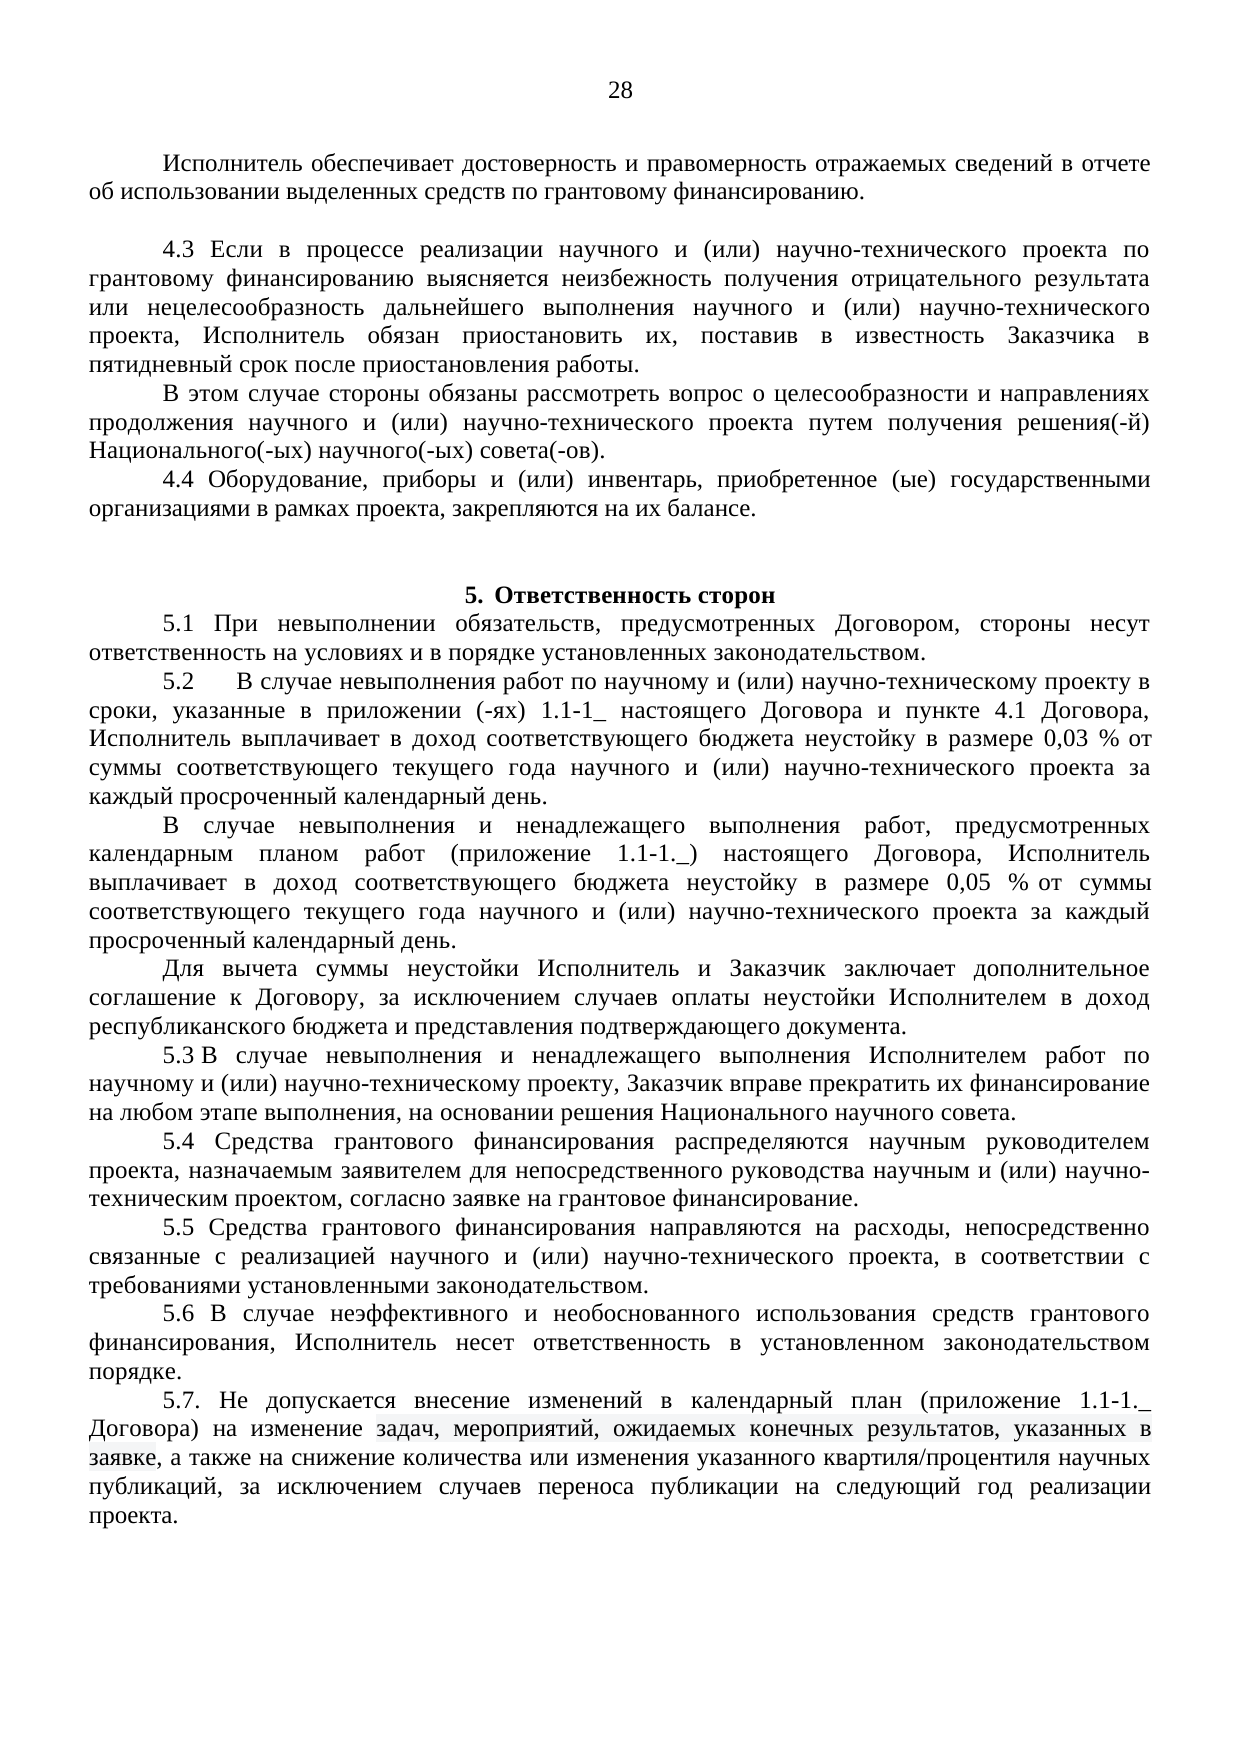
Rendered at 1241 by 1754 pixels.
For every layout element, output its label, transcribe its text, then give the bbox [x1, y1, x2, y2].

text 4.3 Если в процессе реализации научного и (или) научно-технического проекта по грантовому финансированию выясняется неизбежность получения отрицательного результата или нецелесообразность дальнейшего выполнения научного и (или) научно-технического проекта, Исполнитель обязан приостановить их, поставив в известность Заказчика в пятидневный срок после приостановления работы. [89, 234, 1152, 378]
text 5.5 Средства грантового финансирования направляются на расходы, непосредственно связанные с реализацией научного и (или) научно-технического проекта, в соответствии с требованиями установленными законодательством. [89, 1212, 1152, 1298]
text 5.7. Не допускается внесение изменений в календарный план (приложение 1.1-1._ Договора) на изменение задач, мероприятий, ожидаемых конечных результатов, указанных в заявке, а также на снижение количества или изменения указанного квартиля/процентиля научных публикаций, за исключением случаев переноса публикации на следующий год реализации проекта. [89, 1385, 1152, 1528]
text В случае невыполнения и ненадлежащего выполнения работ, предусмотренных календарным планом работ (приложение 1.1-1._) настоящего Договора, Исполнитель выплачивает в доход соответствующего бюджета неустойку в размере 0,05 % от суммы соответствующего текущего года научного и (или) научно-технического проекта за каждый просроченный календарный день. [89, 810, 1152, 953]
text 4.4 Оборудование, приборы и (или) инвентарь, приобретенное (ые) государственными организациями в рамках проекта, закрепляются на их балансе. [89, 464, 1152, 522]
text 5.6 В случае неэффективного и необоснованного использования средств грантового финансирования, Исполнитель несет ответственность в установленном законодательством порядке. [89, 1298, 1152, 1385]
text Для вычета суммы неустойки Исполнитель и Заказчик заключает дополнительное соглашение к Договору, за исключением случаев оплаты неустойки Исполнителем в доход республиканского бюджета и представления подтверждающего документа. [89, 953, 1152, 1040]
text 5.2 В случае невыполнения работ по научному и (или) научно-техническому проекту в сроки, указанные в приложении (-ях) 1.1-1_ настоящего Договора и пункте 4.1 Договора, Исполнитель выплачивает в доход соответствующего бюджета неустойку в размере 0,03 % от суммы соответствующего текущего года научного и (или) научно-технического проекта за каждый просроченный календарный день. [89, 666, 1152, 810]
text 5.1 При невыполнении обязательств, предусмотренных Договором, стороны несут ответственность на условиях и в порядке установленных законодательством. [89, 608, 1152, 666]
text В этом случае стороны обязаны рассмотреть вопрос о целесообразности и направлениях продолжения научного и (или) научно-технического проекта путем получения решения(-й) Национального(-ых) научного(-ых) совета(-ов). [89, 378, 1152, 464]
text Исполнитель обеспечивает достоверность и правомерность отражаемых сведений в отчете об использовании выделенных средств по грантовому финансированию. [89, 148, 1152, 205]
list Ответственность сторон [89, 580, 1152, 608]
text 5.4 Средства грантового финансирования распределяются научным руководителем проекта, назначаемым заявителем для непосредственного руководства научным и (или) научно-техническим проектом, согласно заявке на грантовое финансирование. [89, 1126, 1152, 1212]
text 5.3 В случае невыполнения и ненадлежащего выполнения Исполнителем работ по научному и (или) научно-техническому проекту, Заказчик вправе прекратить их финансирование на любом этапе выполнения, на основании решения Национального научного совета. [89, 1040, 1152, 1126]
